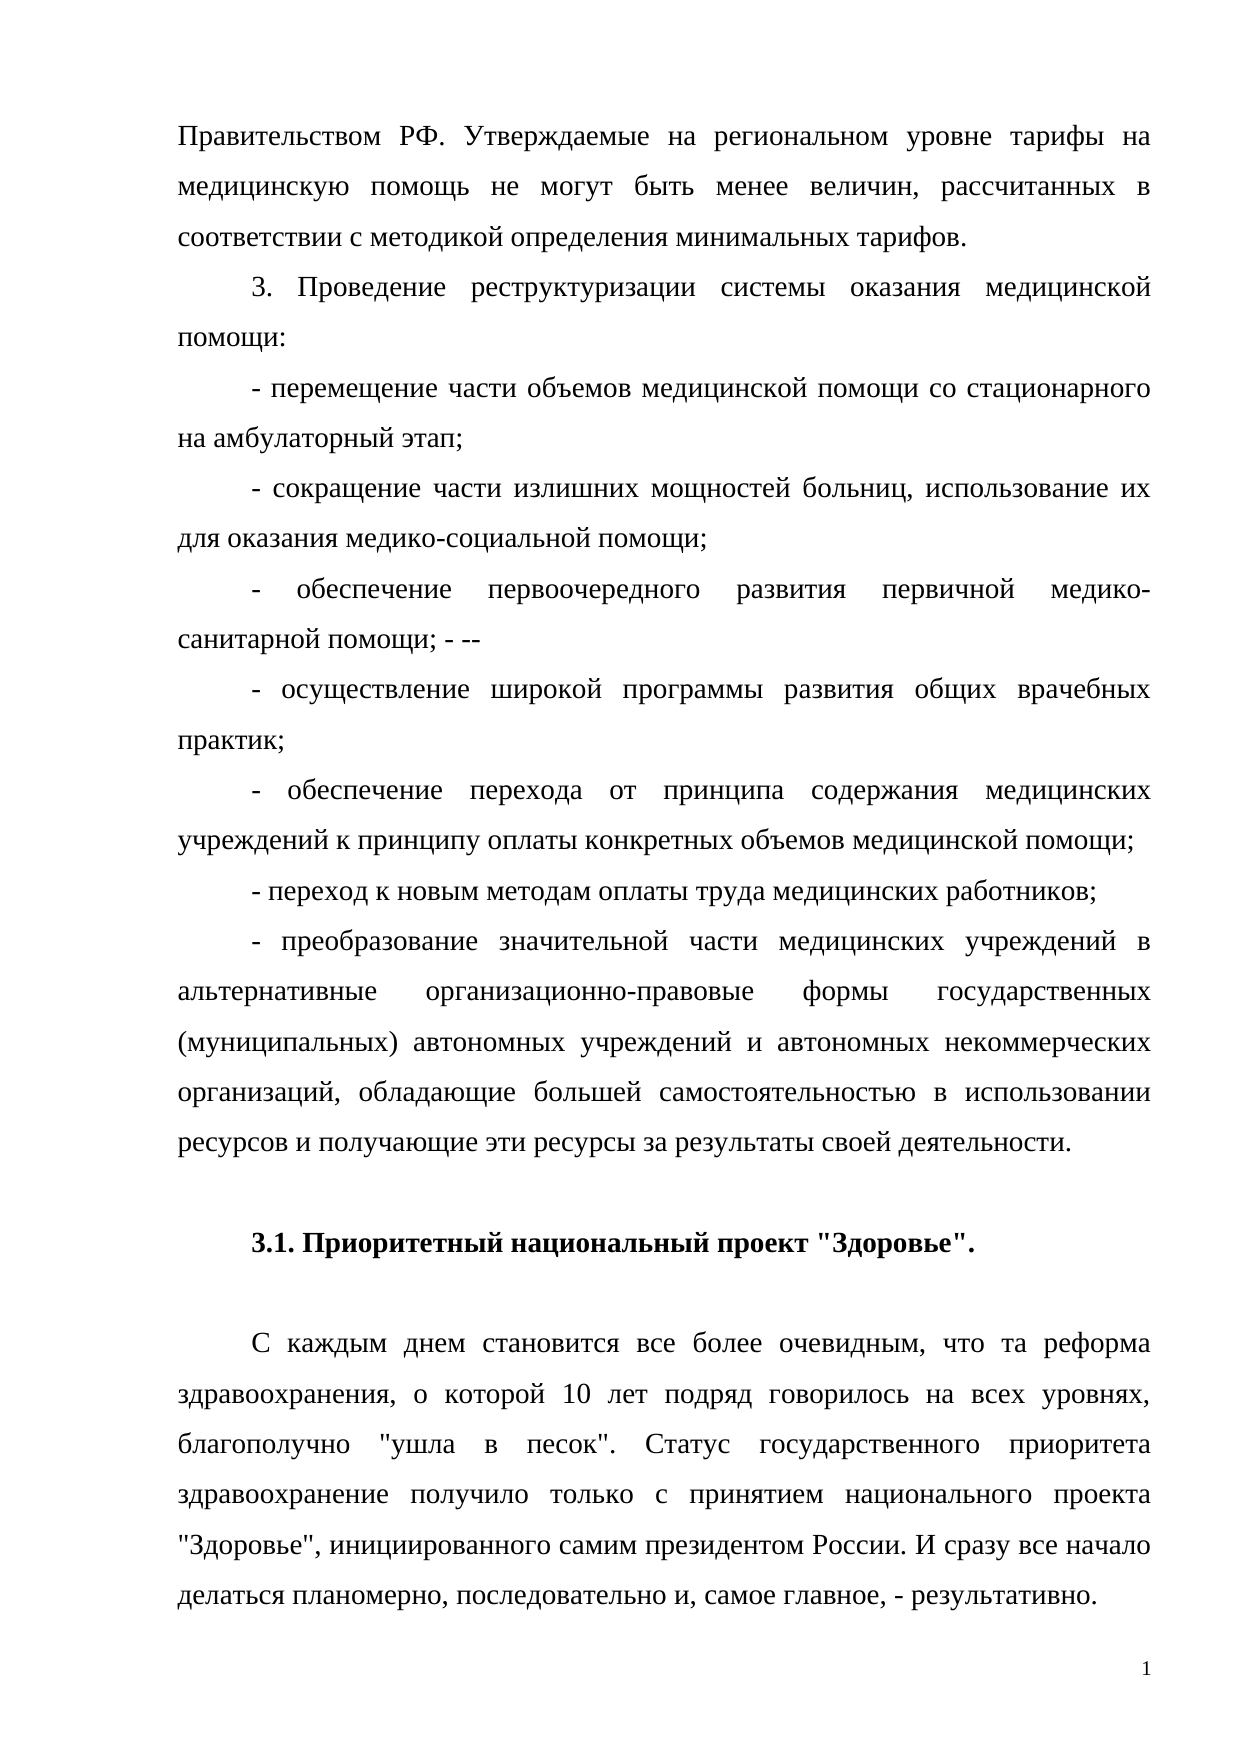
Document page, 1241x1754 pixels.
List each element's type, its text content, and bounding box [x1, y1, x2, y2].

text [177, 118, 1152, 252]
text С каждым днем становится все более очевидным, что та реформа здравоохранения, о которой 10 лет подряд говорилось на всех уровнях, благополучно "ушла в песок". Статус государственного приоритета здравоохранение получило только с принятием национального проекта "Здоровье", инициированного самим президентом России. И сразу все начало делаться планомерно, последовательно и, самое главное, - результативно. [177, 1326, 1152, 1611]
text - перемещение части объемов медицинской помощи со стационарного на амбулаторный этап; [177, 370, 1152, 453]
text 3. Проведение реструктуризации системы оказания медицинской помощи: [177, 269, 1152, 353]
text - переход к новым методам оплаты труда медицинских работников; [177, 873, 1152, 906]
text - осуществление широкой программы развития общих врачебных практик; [177, 672, 1152, 755]
text - обеспечение перехода от принципа содержания медицинских учреждений к принципу оплаты конкретных объемов медицинской помощи; [177, 772, 1152, 856]
text - обеспечение первоочередного развития первичной медико-санитарной помощи; - -- [177, 571, 1152, 655]
subtitle 3.1. Приоритетный национальный проект "Здоровье". [177, 1225, 1152, 1258]
text - сокращение части излишних мощностей больниц, использование их для оказания медико-социальной помощи; [177, 470, 1152, 554]
text - преобразование значительной части медицинских учреждений в альтернативные организационно-правовые формы государственных (муниципальных) автономных учреждений и автономных некоммерческих организаций, обладающие большей самостоятельностью в использовании ресурсов и получающие эти ресурсы за результаты своей деятельности. [177, 923, 1152, 1158]
